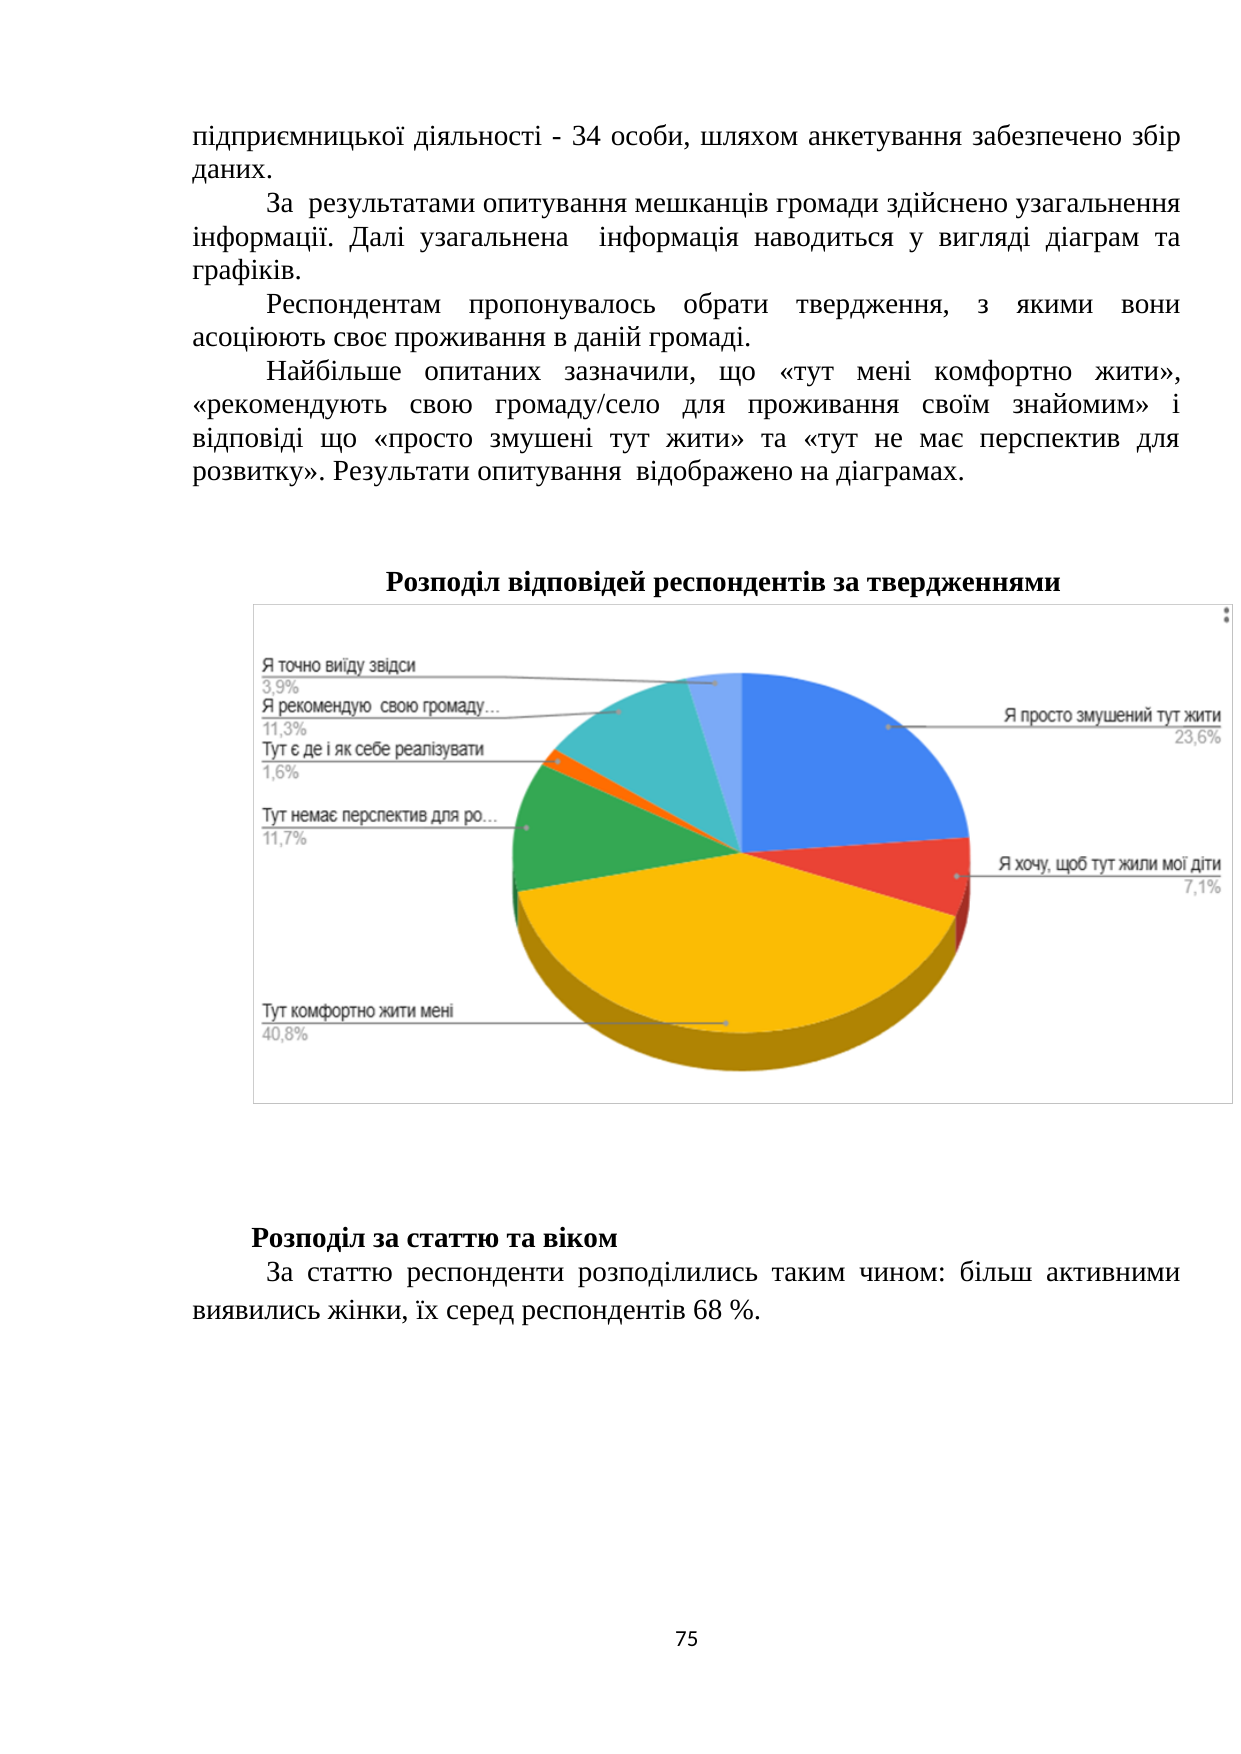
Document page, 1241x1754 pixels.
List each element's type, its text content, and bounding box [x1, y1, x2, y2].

text Респондентам пропонувалось обрати твердження, з якими вони асоціюють своє проживання в даній громаді. [192, 286, 1181, 353]
text Розподіл відповідей респондентів за твердженнями [192, 564, 1181, 598]
text Розподіл за статтю та віком [192, 1220, 1181, 1254]
text За статтю респонденти розподілились таким чином: більш активними виявились жінки, їх серед респондентів 68 %. [192, 1254, 1181, 1326]
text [192, 118, 1181, 185]
text За результатами опитування мешканців громади здійснено узагальнення інформації. Далі узагальнена інформація наводиться у вигляді діаграм та графіків. [192, 185, 1181, 286]
text Найбільше опитаних зазначили, що «тут мені комфортно жити», «рекомендують свою громаду/село для проживання своїм знайомим» і відповіді що «просто змушені тут жити» та «тут не має перспектив для розвитку». Результати опитування відображено на діаграмах. [192, 353, 1181, 487]
picture [251, 602, 1235, 1106]
